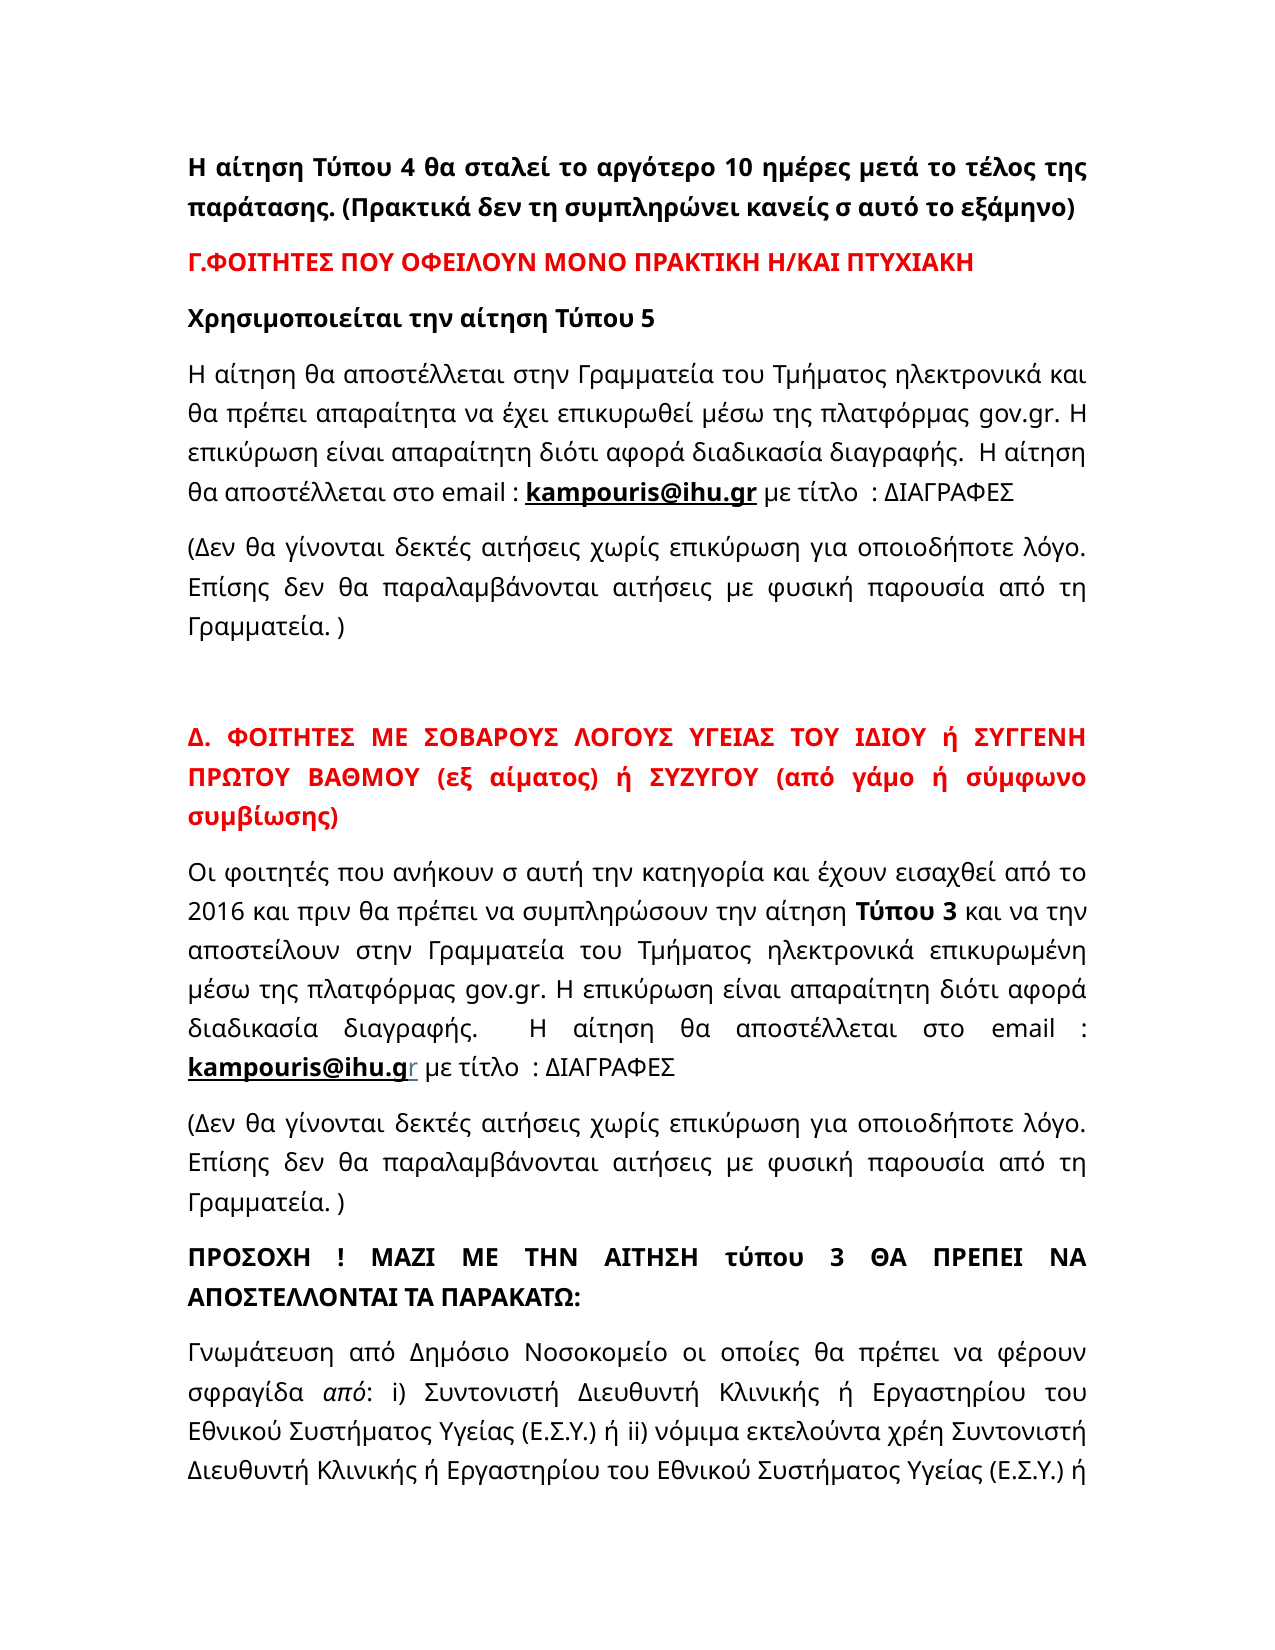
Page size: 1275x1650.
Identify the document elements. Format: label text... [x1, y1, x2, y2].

text Δ. ΦΟΙΤΗΤΕΣ ΜΕ ΣΟΒΑΡΟΥΣ ΛΟΓΟΥΣ ΥΓΕΙΑΣ ΤΟΥ ΙΔΙΟΥ ή ΣΥΓΓΕΝΗ ΠΡΩΤΟΥ ΒΑΘΜΟΥ (εξ αίματος) ή ΣΥΖΥΓΟΥ (από γάμο ή σύμφωνο συμβίωσης) [187, 720, 1087, 832]
text (Δεν θα γίνονται δεκτές αιτήσεις χωρίς επικύρωση για οποιοδήποτε λόγο. Επίσης δεν θα παραλαμβάνονται αιτήσεις με φυσική παρουσία από τη Γραμματεία. ) [187, 1106, 1087, 1218]
text ΠΡΟΣΟΧΗ ! ΜΑΖΙ ΜΕ ΤΗΝ ΑΙΤΗΣΗ τύπου 3 ΘΑ ΠΡΕΠΕΙ ΝΑ ΑΠΟΣΤΕΛΛΟΝΤΑΙ ΤΑ ΠΑΡΑΚΑΤΩ: [187, 1240, 1087, 1313]
text Γ.ΦΟΙΤΗΤΕΣ ΠΟΥ ΟΦΕΙΛΟΥΝ ΜΟΝΟ ΠΡΑΚΤΙΚΗ Η/ΚΑΙ ΠΤΥΧΙΑΚΗ [187, 245, 1087, 279]
text Οι φοιτητές που ανήκουν σ αυτή την κατηγορία και έχουν εισαχθεί από το 2016 και πριν θα πρέπει να συμπληρώσουν την αίτηση Τύπου 3 και να την αποστείλουν στην Γραμματεία του Τμήματος ηλεκτρονικά επικυρωμένη μέσω της πλατφόρμας gov.gr. Η επικύρωση είναι απαραίτητη διότι αφορά διαδικασία διαγραφής. Η αίτηση θα αποστέλλεται στο email : kampouris@ihu.gr με τίτλο : ΔΙΑΓΡΑΦΕΣ [187, 854, 1087, 1084]
text (Δεν θα γίνονται δεκτές αιτήσεις χωρίς επικύρωση για οποιοδήποτε λόγο. Επίσης δεν θα παραλαμβάνονται αιτήσεις με φυσική παρουσία από τη Γραμματεία. ) [187, 530, 1087, 642]
text Χρησιμοποιείται την αίτηση Τύπου 5 [187, 301, 1087, 335]
text Η αίτηση Τύπου 4 θα σταλεί το αργότερο 10 ημέρες μετά το τέλος της παράτασης. (Πρακτικά δεν τη συμπληρώνει κανείς σ αυτό το εξάμηνο) [187, 150, 1087, 223]
text Η αίτηση θα αποστέλλεται στην Γραμματεία του Τμήματος ηλεκτρονικά και θα πρέπει απαραίτητα να έχει επικυρωθεί μέσω της πλατφόρμας gov.gr. Η επικύρωση είναι απαραίτητη διότι αφορά διαδικασία διαγραφής. Η αίτηση θα αποστέλλεται στο email : kampouris@ihu.gr με τίτλο : ΔΙΑΓΡΑΦΕΣ [187, 357, 1087, 508]
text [187, 1335, 1087, 1487]
